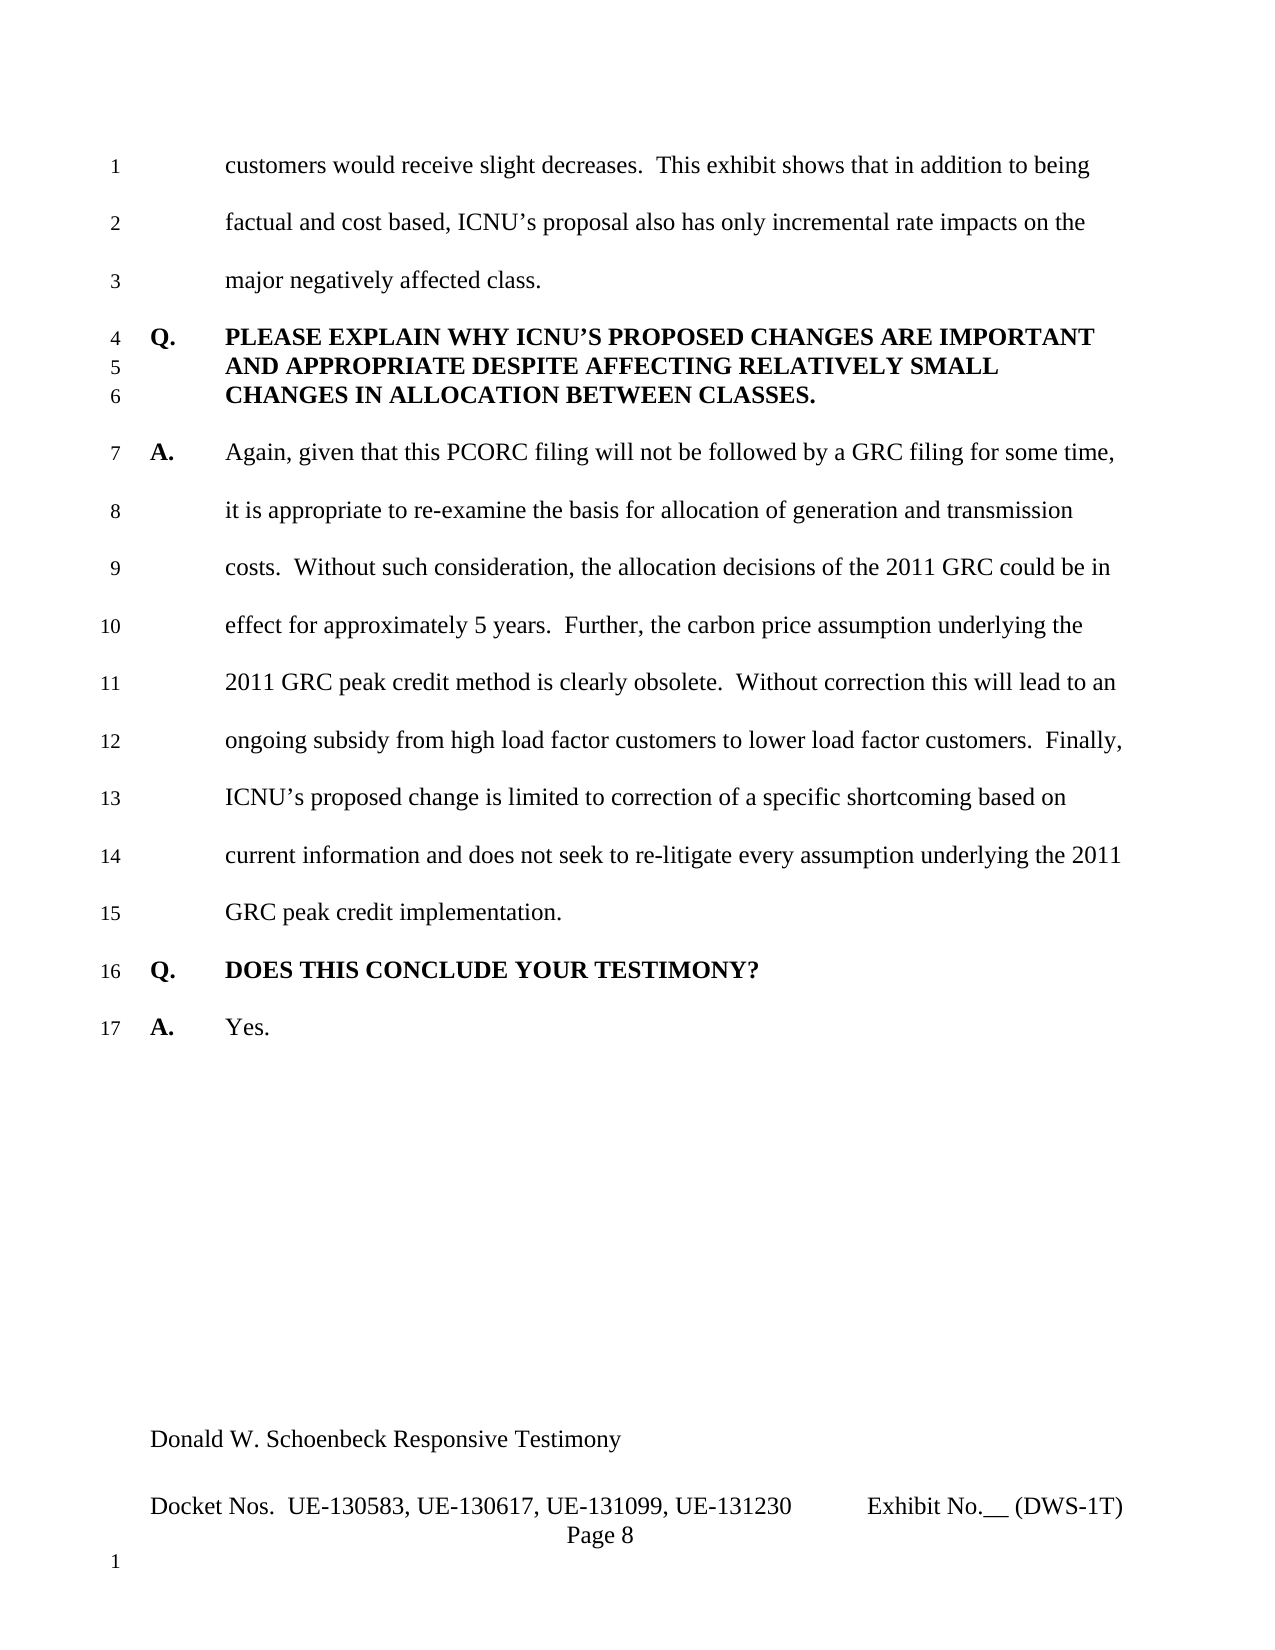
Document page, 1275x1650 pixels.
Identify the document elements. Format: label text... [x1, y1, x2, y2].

text A. Again, given that this PCORC filing will not be followed by a GRC filing for some time, it is appropriate to re-examine the basis for allocation of generation and transmission costs. Without such consideration, the allocation decisions of the 2011 GRC could be in effect for approximately 5 years. Further, the carbon price assumption underlying the 2011 GRC peak credit method is clearly obsolete. Without correction this will lead to an ongoing subsidy from high load factor customers to lower load factor customers. Finally, ICNU’s proposed change is limited to correction of a specific shortcoming based on current information and does not seek to re-litigate every assumption underlying the 2011 GRC peak credit implementation. [150, 437, 1125, 926]
text Q. PLEASE EXPLAIN WHY ICNU’S PROPOSED CHANGES ARE IMPORTANT AND APPROPRIATE DESPITE AFFECTING RELATIVELY SMALL CHANGES IN ALLOCATION BETWEEN CLASSES. [150, 322, 1125, 409]
text A. Yes. [150, 1012, 1125, 1041]
text Q. DOES THIS CONCLUDE YOUR TESTIMONY? [150, 955, 1125, 984]
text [150, 150, 1125, 294]
